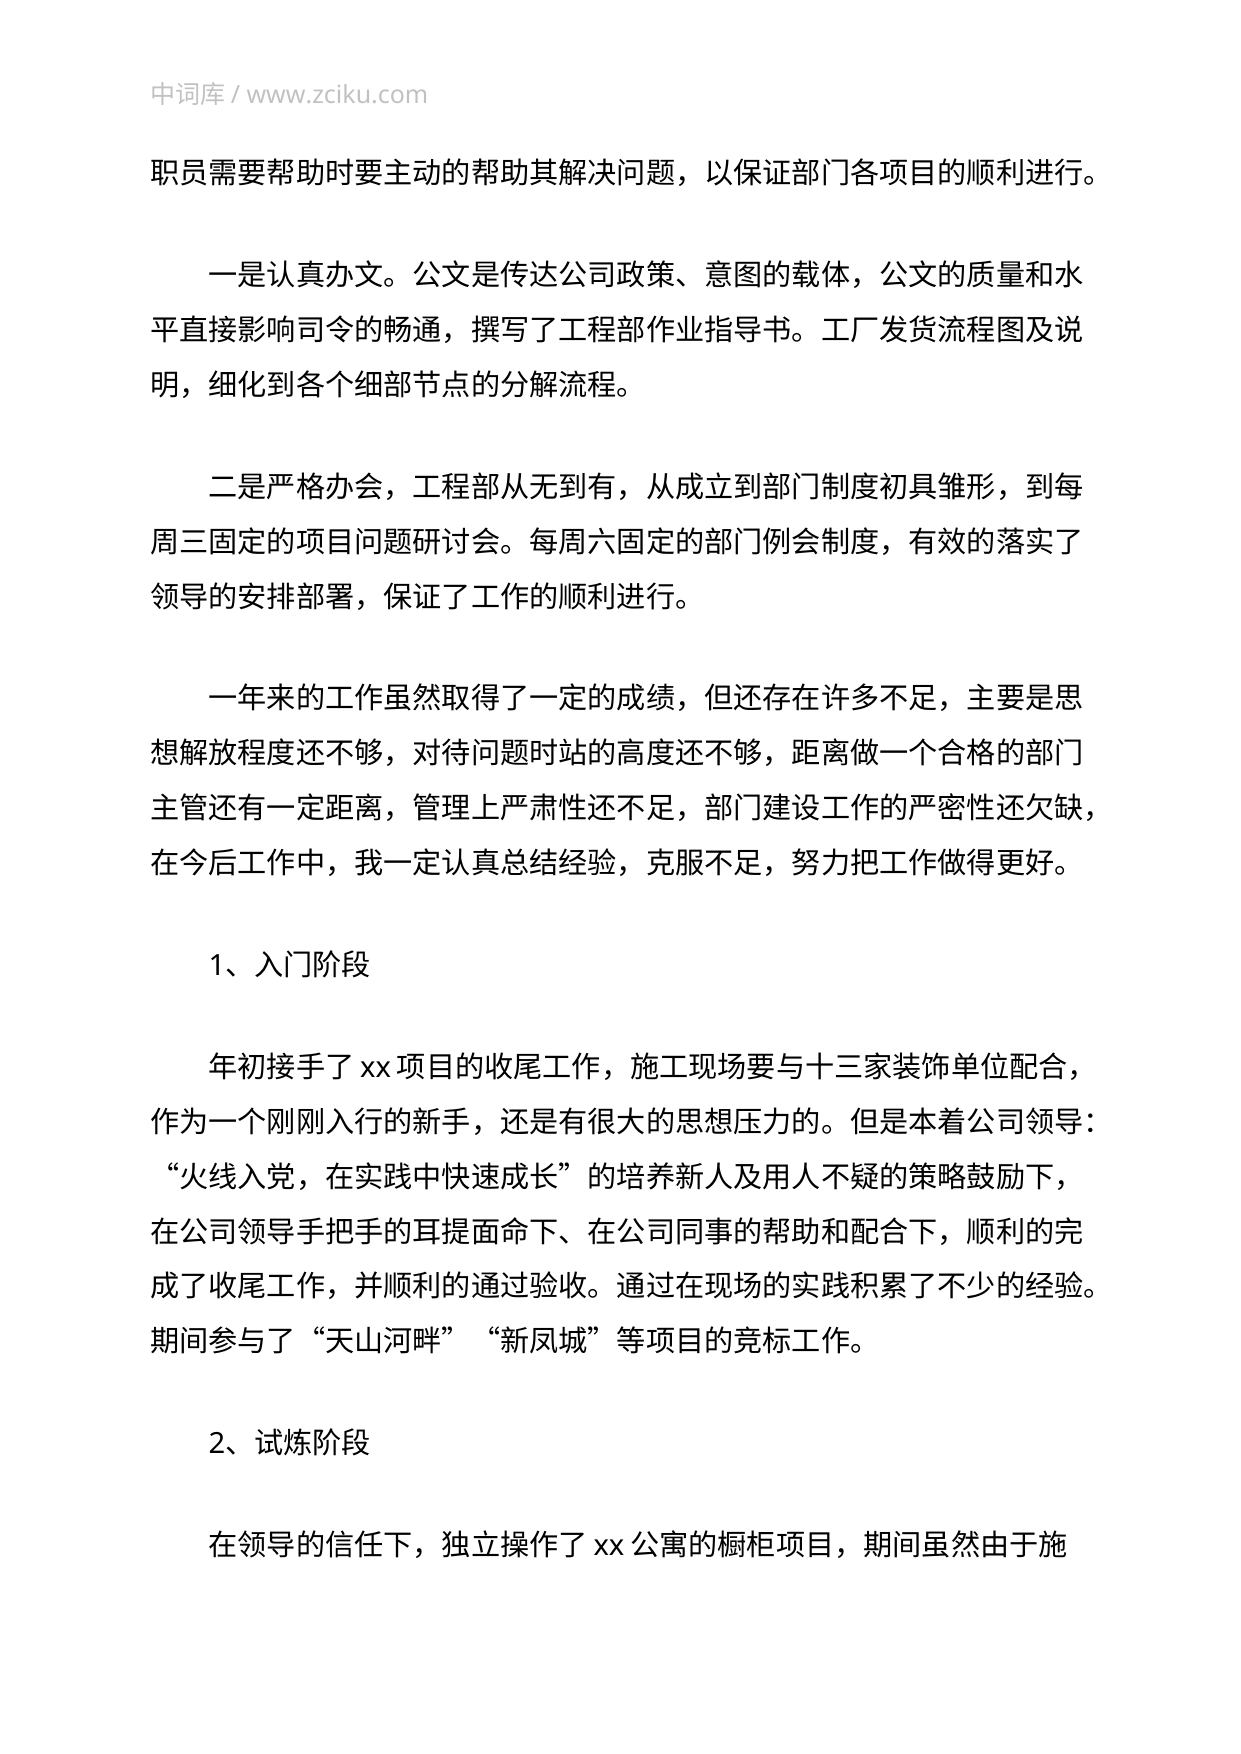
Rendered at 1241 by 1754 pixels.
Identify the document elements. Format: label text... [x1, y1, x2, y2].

text 2、试炼阶段 [150, 1420, 1090, 1462]
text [150, 150, 1090, 192]
text 1、入门阶段 [150, 941, 1090, 984]
text 一年来的工作虽然取得了一定的成绩，但还存在许多不足，主要是思想解放程度还不够，对待问题时站的高度还不够，距离做一个合格的部门主管还有一定距离，管理上严肃性还不足，部门建设工作的严密性还欠缺，在今后工作中，我一定认真总结经验，克服不足，努力把工作做得更好。 [150, 675, 1090, 882]
text 二是严格办会，工程部从无到有，从成立到部门制度初具雏形，到每周三固定的项目问题研讨会。每周六固定的部门例会制度，有效的落实了领导的安排部署，保证了工作的顺利进行。 [150, 463, 1090, 615]
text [150, 1522, 1090, 1564]
text 一是认真办文。公文是传达公司政策、意图的载体，公文的质量和水平直接影响司令的畅通，撰写了工程部作业指导书。工厂发货流程图及说明，细化到各个细部节点的分解流程。 [150, 252, 1090, 404]
text 年初接手了xx项目的收尾工作，施工现场要与十三家装饰单位配合，作为一个刚刚入行的新手，还是有很大的思想压力的。但是本着公司领导：“火线入党，在实践中快速成长”的培养新人及用人不疑的策略鼓励下，在公司领导手把手的耳提面命下、在公司同事的帮助和配合下，顺利的完成了收尾工作，并顺利的通过验收。通过在现场的实践积累了不少的经验。期间参与了“天山河畔”“新凤城”等项目的竞标工作。 [150, 1043, 1090, 1360]
